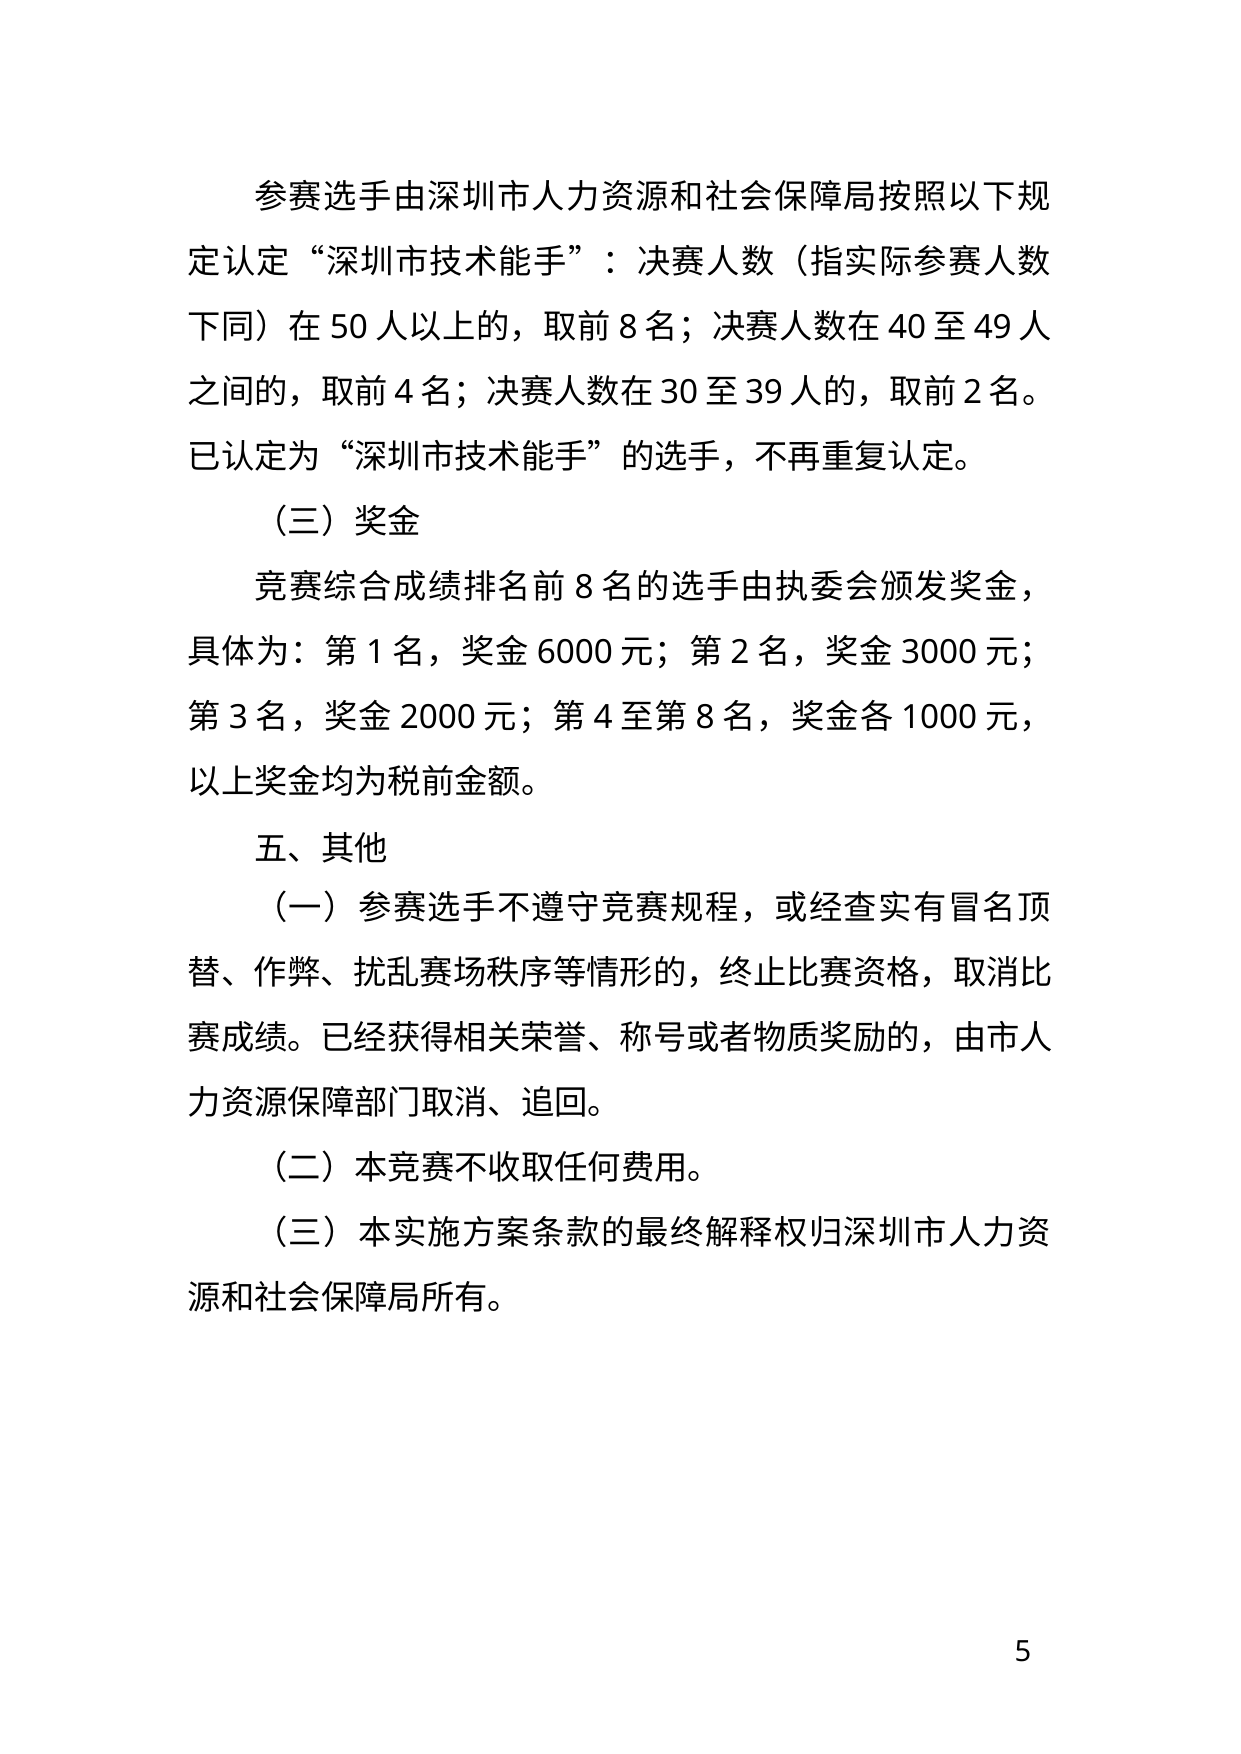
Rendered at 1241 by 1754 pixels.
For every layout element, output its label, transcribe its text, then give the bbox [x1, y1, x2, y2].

text （二）本竞赛不收取任何费用。 [187, 1197, 1053, 1262]
text （一）参赛选手不遵守竞赛规程，或经查实有冒名顶替、作弊、扰乱赛场秩序等情形的，终止比赛资格，取消比赛成绩。已经获得相关荣誉、称号或者物质奖励的，由市人力资源保障部门取消、追回。 [187, 937, 1053, 1197]
text （三）奖金 [187, 552, 1053, 617]
text （三）本实施方案条款的最终解释权归深圳市人力资源和社会保障局所有。 [187, 1262, 1053, 1392]
text 参赛选手由深圳市人力资源和社会保障局按照以下规定认定“深圳市技术能手”：决赛人数（指实际参赛人数，下同）在50人以上的，取前8名；决赛人数在40至49人之间的，取前4名；决赛人数在30至39人的，取前2名。已认定为“深圳市技术能手”的选手，不再重复认定。 [187, 162, 1053, 552]
text 五、其他 [187, 877, 1053, 937]
text 竞赛综合成绩排名前8名的选手由执委会颁发奖金，具体为：第1名，奖金6000元；第2名，奖金3000元；第3名，奖金2000元；第4至第8名，奖金各1000元，以上奖金均为税前金额。 [187, 617, 1053, 877]
